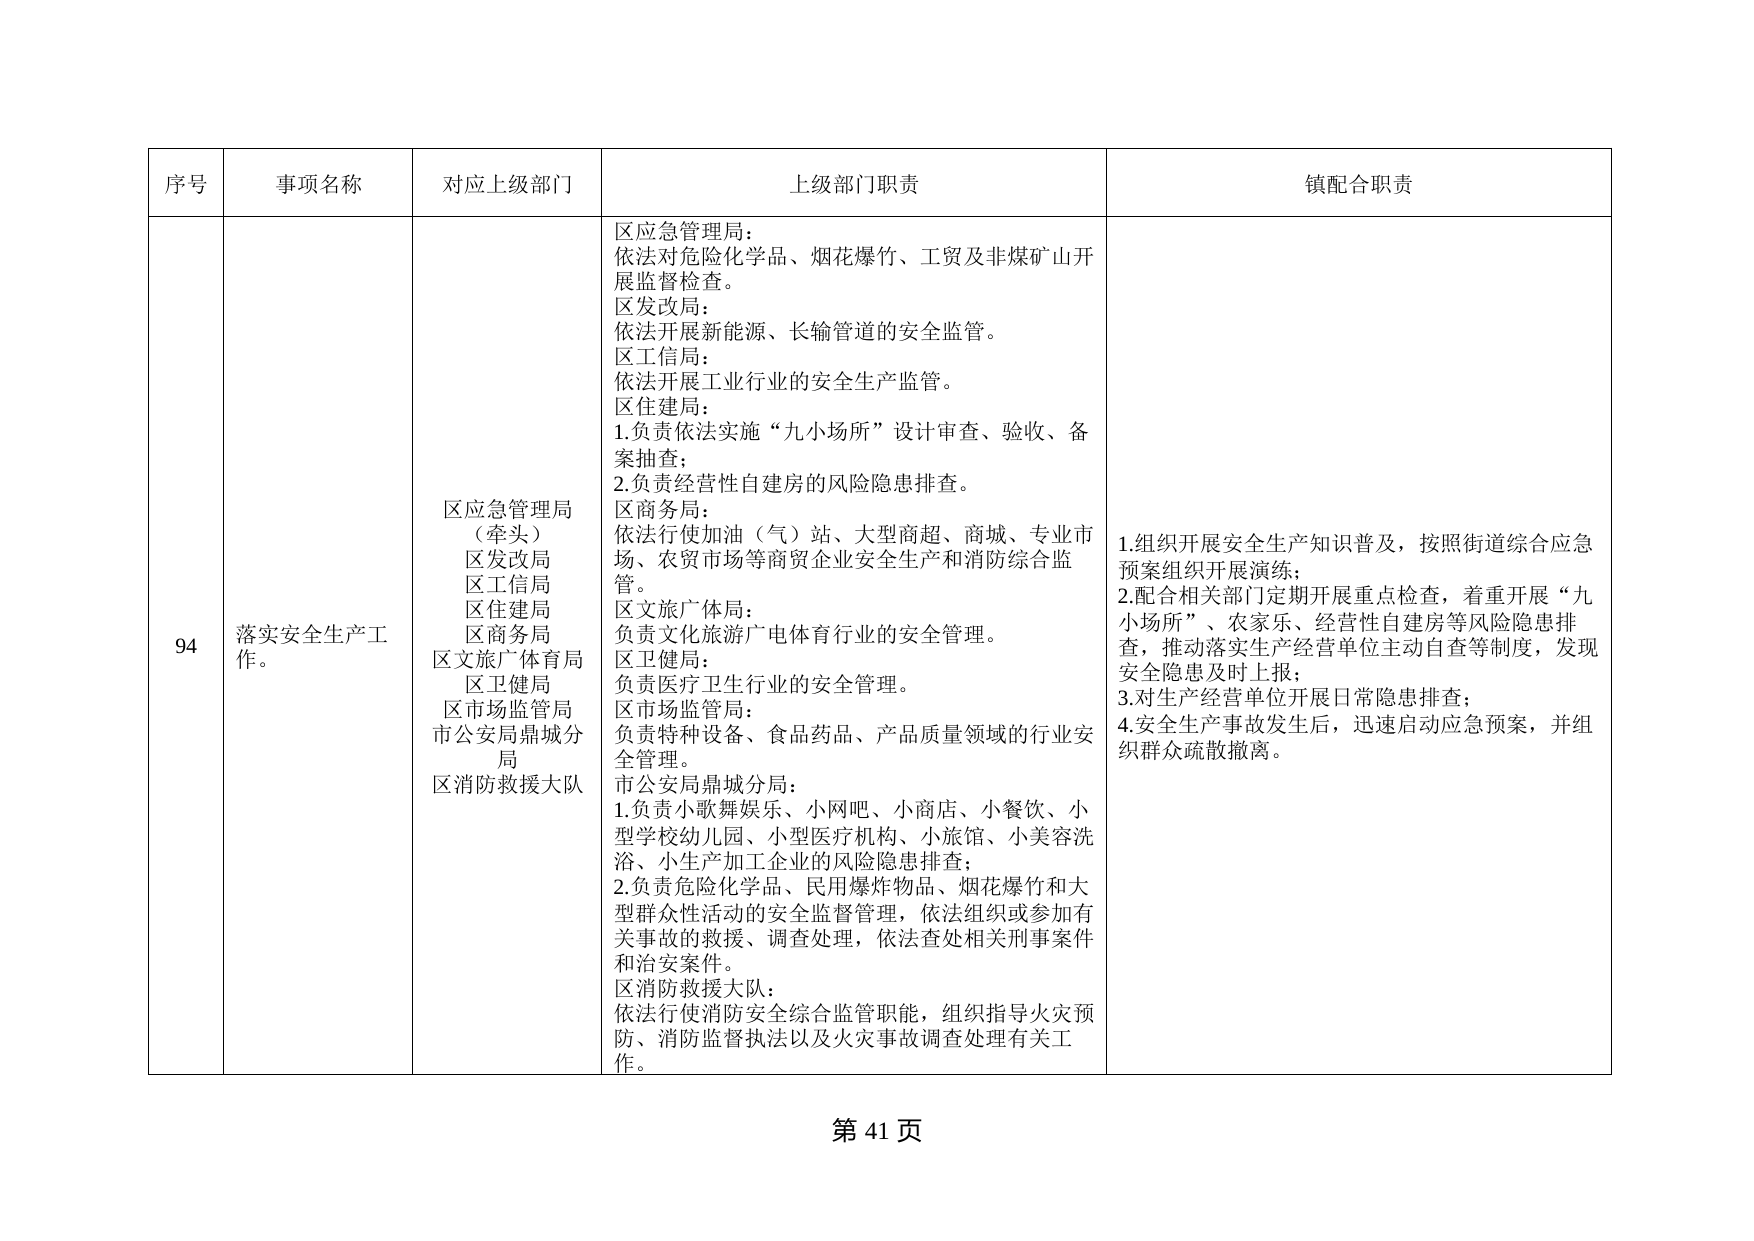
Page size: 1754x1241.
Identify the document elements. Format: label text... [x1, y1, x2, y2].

table_header 镇配合职责 [1107, 149, 1611, 216]
table_cell 1.组织开展安全生产知识普及，按照街道综合应急预案组织开展演练； 2.配合相关部门定期开展重点检查，着重开展“九小场所”、农家乐、经营性自建房等风险隐患排查，推动落实生产经营单位主动自查等制度，发现安全隐患及时上报； 3.对生产经营单位开展日常隐患排查； 4.安全生产事故发生后，迅速启动应急预案，并组织群众疏散撤离。 [1107, 217, 1611, 1074]
table_cell 区应急管理局： 依法对危险化学品、烟花爆竹、工贸及非煤矿山开展监督检查。 区发改局： 依法开展新能源、长输管道的安全监管。 区工信局： 依法开展工业行业的安全生产监管。 区住建局： 1.负责依法实施“九小场所”设计审查、验收、备案抽查； 2.负责经营性自建房的风险隐患排查。 区商务局： 依法行使加油（气）站、大型商超、商城、专业市场、农贸市场等商贸企业安全生产和消防综合监管。 区文旅广体局： 负责文化旅游广电体育行业的安全管理。 区卫健局： 负责医疗卫生行业的安全管理。 区市场监管局： 负责特种设备、食品药品、产品质量领域的行业安全管理。 市公安局鼎城分局： 1.负责小歌舞娱乐、小网吧、小商店、小餐饮、小型学校幼儿园、小型医疗机构、小旅馆、小美容洗浴、小生产加工企业的风险隐患排查； 2.负责危险化学品、民用爆炸物品、烟花爆竹和大型群众性活动的安全监督管理，依法组织或参加有关事故的救援、调查处理，依法查处相关刑事案件和治安案件。 区消防救援大队： 依法行使消防安全综合监管职能，组织指导火灾预防、消防监督执法以及火灾事故调查处理有关工作。 [602, 217, 1106, 1074]
table_header 序号 [149, 149, 223, 216]
table_cell 区应急管理局 （牵头） 区发改局 区工信局 区住建局 区商务局 区文旅广体育局 区卫健局 区市场监管局 市公安局鼎城分局 区消防救援大队 [413, 217, 601, 1074]
table_header 对应上级部门 [413, 149, 601, 216]
table_header 事项名称 [224, 149, 412, 216]
table_cell 落实安全生产工作。 [224, 217, 412, 1074]
table_cell 94 [149, 217, 223, 1074]
table_header 上级部门职责 [602, 149, 1106, 216]
